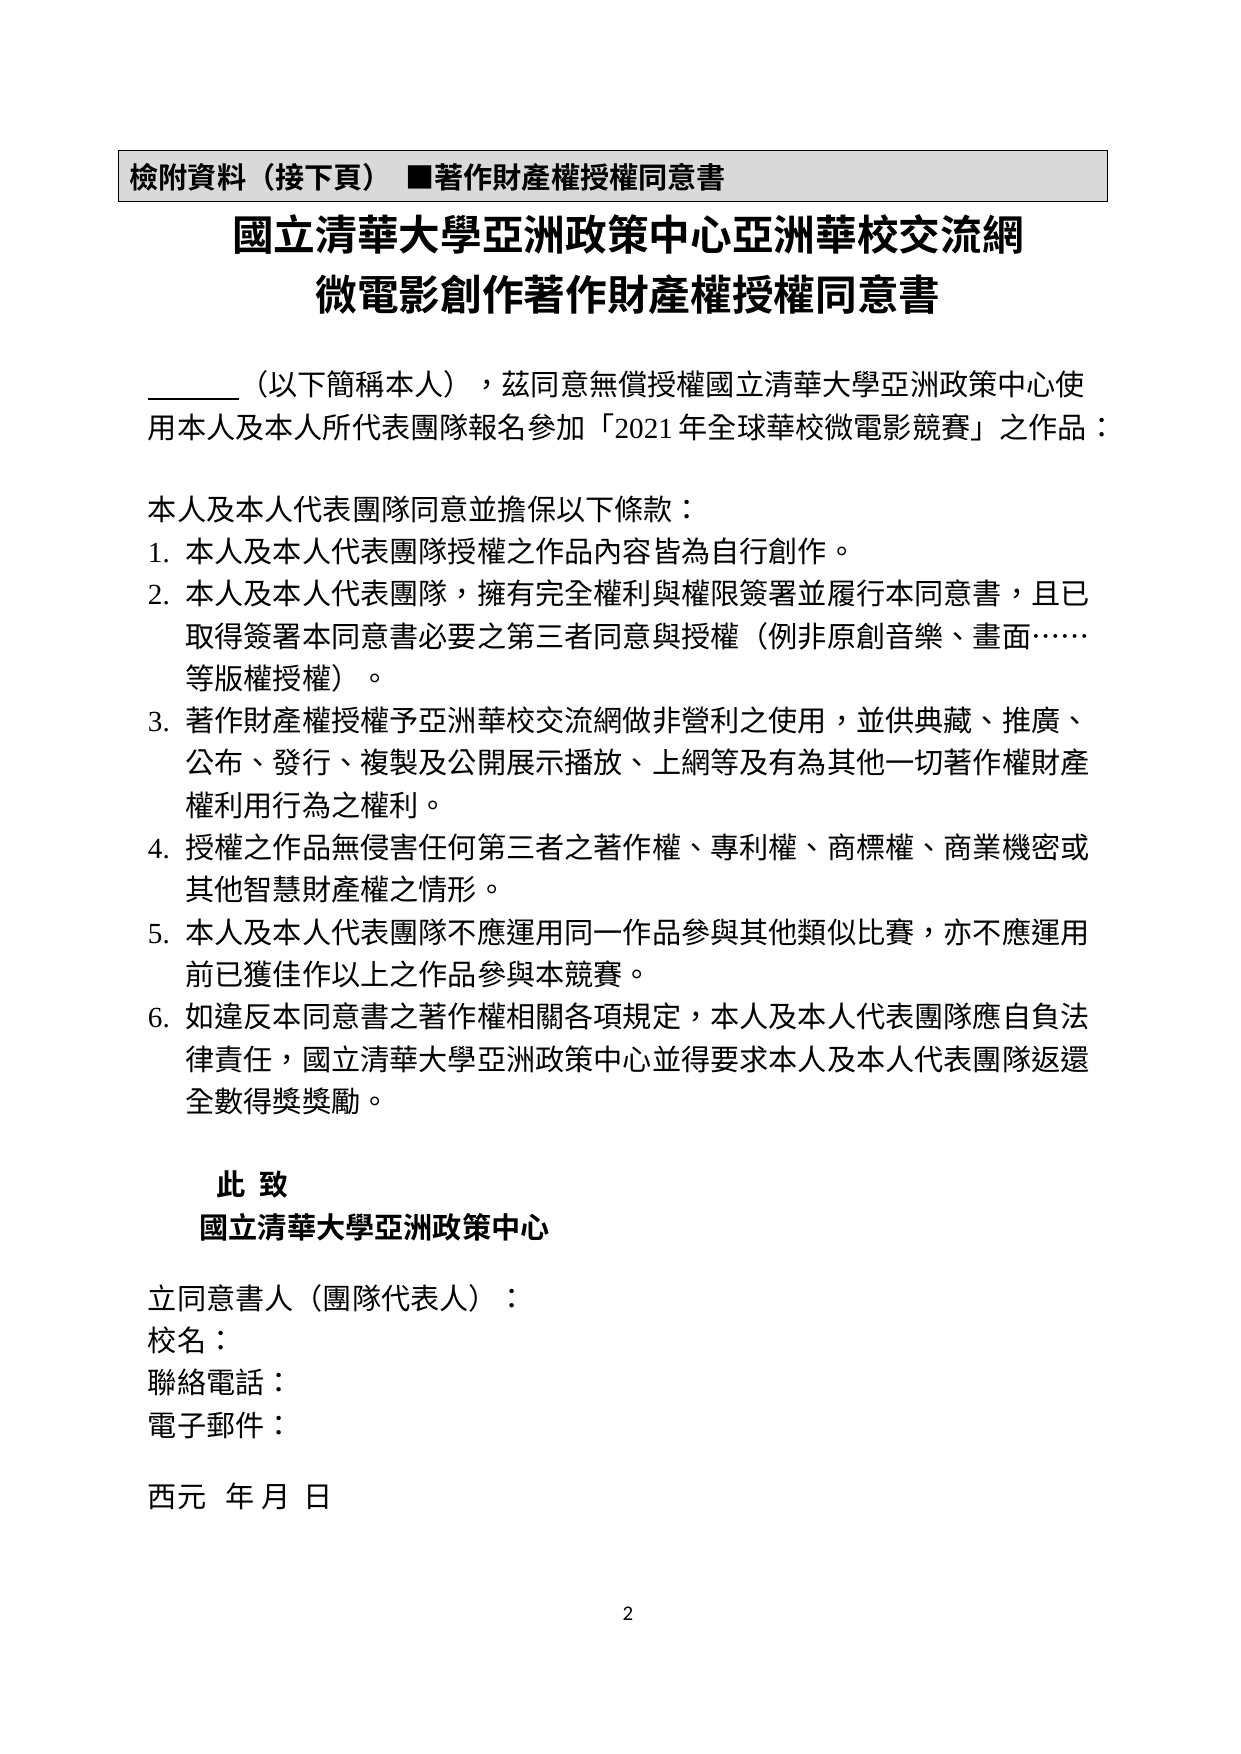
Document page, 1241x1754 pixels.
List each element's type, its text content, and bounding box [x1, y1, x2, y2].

list 如違反本同意書之著作權相關各項規定，本人及本人代表團隊應自負法律責任，國立清華大學亞洲政策中心並得要求本人及本人代表團隊返還全數得獎獎勵。 [148, 994, 1107, 1121]
text （以下簡稱本人），茲同意無償授權國立清華大學亞洲政策中心使用本人及本人所代表團隊報名參加「2021年全球華校微電影競賽」之作品： [148, 362, 1107, 447]
list 本人及本人代表團隊不應運用同一作品參與其他類似比賽，亦不應運用前已獲佳作以上之作品參與本競賽。 [148, 909, 1107, 994]
list 授權之作品無侵害任何第三者之著作權、專利權、商標權、商業機密或其他智慧財產權之情形。 [148, 824, 1107, 909]
text 本人及本人代表團隊同意並擔保以下條款： [148, 486, 1107, 528]
text 微電影創作著作財產權授權同意書 [148, 262, 1107, 322]
list 本人及本人代表團隊，擁有完全權利與權限簽署並履行本同意書，且已取得簽署本同意書必要之第三者同意與授權（例非原創音樂、畫面……等版權授權）。 [148, 571, 1107, 698]
table_cell 檢附資料（接下頁） ■著作財產權授權同意書 [119, 151, 1107, 201]
text 電子郵件： [148, 1402, 1107, 1444]
text 國立清華大學亞洲政策中心亞洲華校交流網 [148, 202, 1107, 262]
text 西元 年 月 日 [148, 1473, 1107, 1515]
text 此 致 [148, 1162, 1107, 1204]
list 著作財產權授權予亞洲華校交流網做非營利之使用，並供典藏、推廣、公布、發行、複製及公開展示播放、上網等及有為其他一切著作權財產權利用行為之權利。 [148, 698, 1107, 824]
list 本人及本人代表團隊授權之作品內容皆為自行創作。 [148, 528, 1107, 571]
text 校名： [148, 1317, 1107, 1360]
text 國立清華大學亞洲政策中心 [148, 1204, 1107, 1246]
text 聯絡電話： [148, 1360, 1107, 1402]
text 立同意書人（團隊代表人）： [148, 1275, 1107, 1317]
